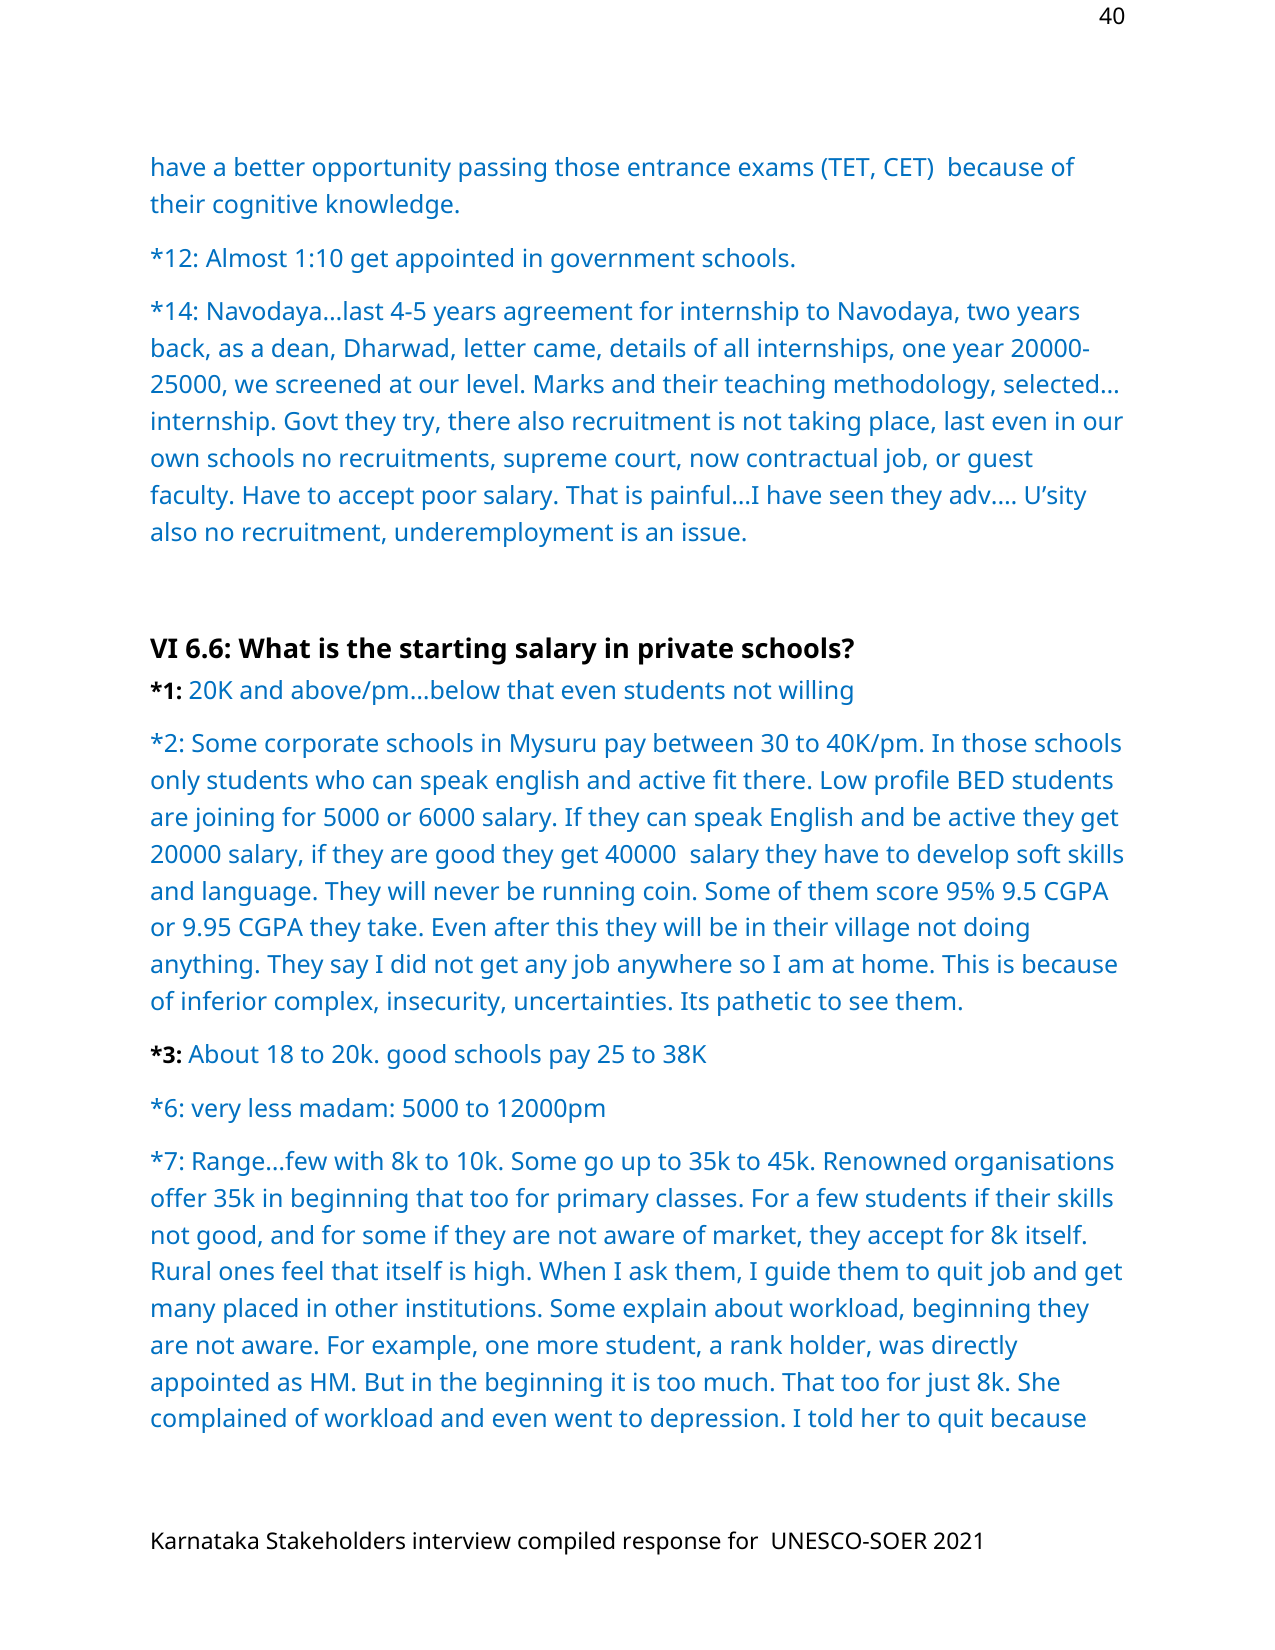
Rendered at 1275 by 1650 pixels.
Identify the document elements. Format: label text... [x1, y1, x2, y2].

text *1: 20K and above/pm…below that even students not willing [150, 673, 1125, 707]
text *12: Almost 1:10 get appointed in government schools. [150, 240, 1125, 274]
text *3: About 18 to 20k. good schools pay 25 to 38K [150, 1037, 1125, 1071]
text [150, 1144, 1125, 1435]
text *6: very less madam: 5000 to 12000pm [150, 1090, 1125, 1124]
text *2: Some corporate schools in Mysuru pay between 30 to 40K/pm. In those schools only students who can speak english and active fit there. Low profile BED students are joining for 5000 or 6000 salary. If they can speak English and be active they get 20000 salary, if they are good they get 40000 salary they have to develop soft skills and language. They will never be running coin. Some of them score 95% 9.5 CGPA or 9.95 CGPA they take. Even after this they will be in their village not doing anything. They say I did not get any job anywhere so I am at home. This is because of inferior complex, insecurity, uncertainties. Its pathetic to see them. [150, 726, 1125, 1017]
text *14: Navodaya…last 4-5 years agreement for internship to Navodaya, two years back, as a dean, Dharwad, letter came, details of all internships, one year 20000-25000, we screened at our level. Marks and their teaching methodology, selected…internship. Govt they try, there also recruitment is not taking place, last even in our own schools no recruitments, supreme court, now contractual job, or guest faculty. Have to accept poor salary. That is painful…I have seen they adv.… U’sity also no recruitment, underemployment is an issue. [150, 294, 1125, 548]
subtitle VI 6.6: What is the starting salary in private schools? [150, 629, 1125, 666]
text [150, 150, 1125, 221]
